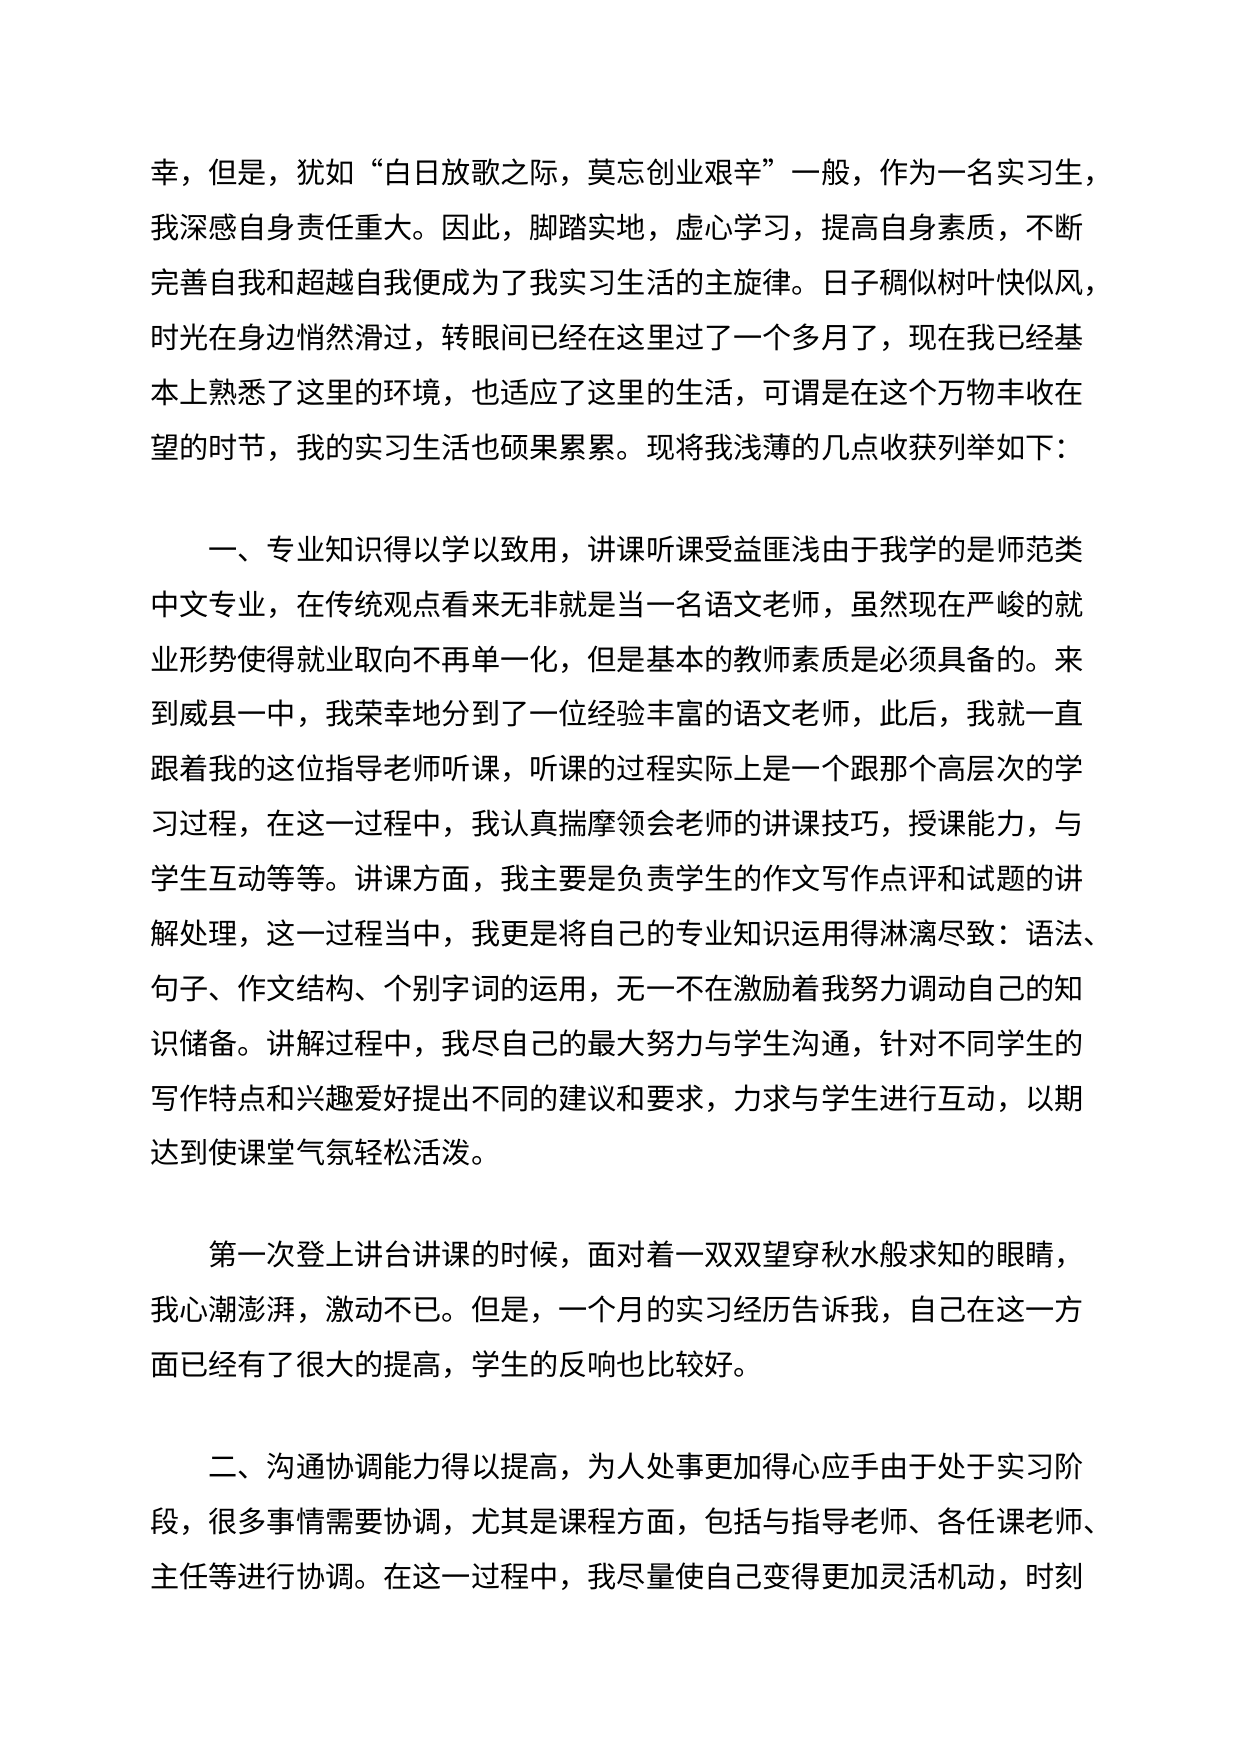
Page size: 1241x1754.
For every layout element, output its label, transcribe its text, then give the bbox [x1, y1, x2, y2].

text 一、专业知识得以学以致用，讲课听课受益匪浅由于我学的是师范类中文专业，在传统观点看来无非就是当一名语文老师，虽然现在严峻的就业形势使得就业取向不再单一化，但是基本的教师素质是必须具备的。来到威县一中，我荣幸地分到了一位经验丰富的语文老师，此后，我就一直跟着我的这位指导老师听课，听课的过程实际上是一个跟那个高层次的学习过程，在这一过程中，我认真揣摩领会老师的讲课技巧，授课能力，与学生互动等等。讲课方面，我主要是负责学生的作文写作点评和试题的讲解处理，这一过程当中，我更是将自己的专业知识运用得淋漓尽致：语法、句子、作文结构、个别字词的运用，无一不在激励着我努力调动自己的知识储备。讲解过程中，我尽自己的最大努力与学生沟通，针对不同学生的写作特点和兴趣爱好提出不同的建议和要求，力求与学生进行互动，以期达到使课堂气氛轻松活泼。 [150, 526, 1090, 1172]
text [150, 150, 1090, 467]
text 第一次登上讲台讲课的时候，面对着一双双望穿秋水般求知的眼睛，我心潮澎湃，激动不已。但是，一个月的实习经历告诉我，自己在这一方面已经有了很大的提高，学生的反响也比较好。 [150, 1232, 1090, 1384]
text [150, 1443, 1090, 1596]
